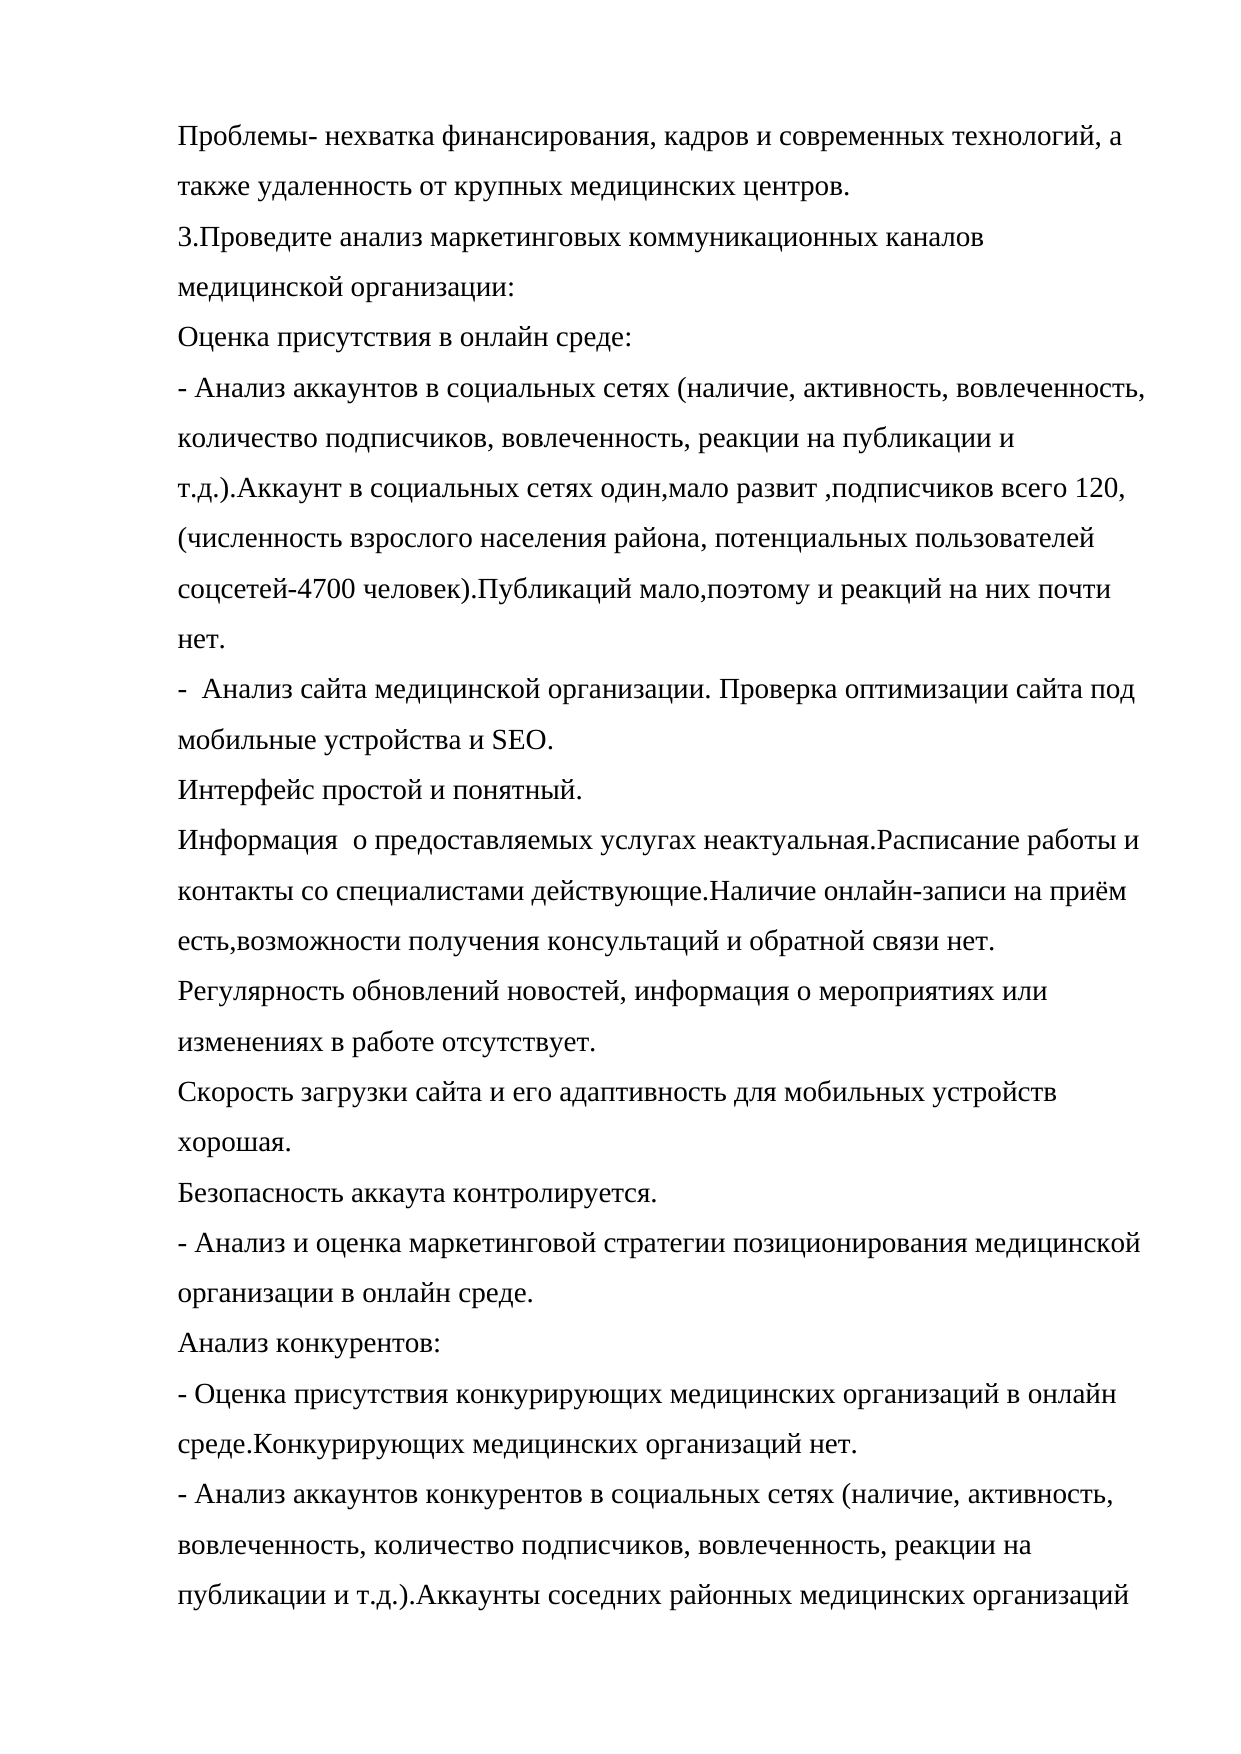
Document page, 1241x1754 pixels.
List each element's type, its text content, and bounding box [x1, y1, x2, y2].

text Скорость загрузки сайта и его адаптивность для мобильных устройств хорошая. [177, 1074, 1152, 1158]
text Оценка присутствия в онлайн среде: [177, 319, 1152, 353]
text Регулярность обновлений новостей, информация о мероприятиях или изменениях в работе отсутствует. [177, 973, 1152, 1057]
text - Анализ аккаунтов в социальных сетях (наличие, активность, вовлеченность, количество подписчиков, вовлеченность, реакции на публикации и т.д.).Аккаунт в социальных сетях один,мало развит ,подписчиков всего 120,(численность взрослого населения района, потенциальных пользователей соцсетей-4700 человек).Публикаций мало,поэтому и реакций на них почти нет. [177, 370, 1152, 655]
text Проблемы- нехватка финансирования, кадров и современных технологий, а также удаленность от крупных медицинских центров. [177, 118, 1152, 202]
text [177, 1477, 1152, 1611]
text - Анализ и оценка маркетинговой стратегии позиционирования медицинской организации в онлайн среде. [177, 1225, 1152, 1309]
text - Анализ сайта медицинской организации. Проверка оптимизации сайта под мобильные устройства и SEO. [177, 672, 1152, 755]
text Информация о предоставляемых услугах неактуальная.Расписание работы и контакты со специалистами действующие.Наличие онлайн-записи на приём есть,возможности получения консультаций и обратной связи нет. [177, 822, 1152, 957]
text - Оценка присутствия конкурирующих медицинских организаций в онлайн среде.Конкурирующих медицинских организаций нет. [177, 1376, 1152, 1460]
text Интерфейс простой и понятный. [177, 772, 1152, 806]
text 3.Проведите анализ маркетинговых коммуникационных каналов медицинской организации: [177, 219, 1152, 303]
text Анализ конкурентов: [177, 1326, 1152, 1359]
text Безопасность аккаута контролируется. [177, 1175, 1152, 1208]
